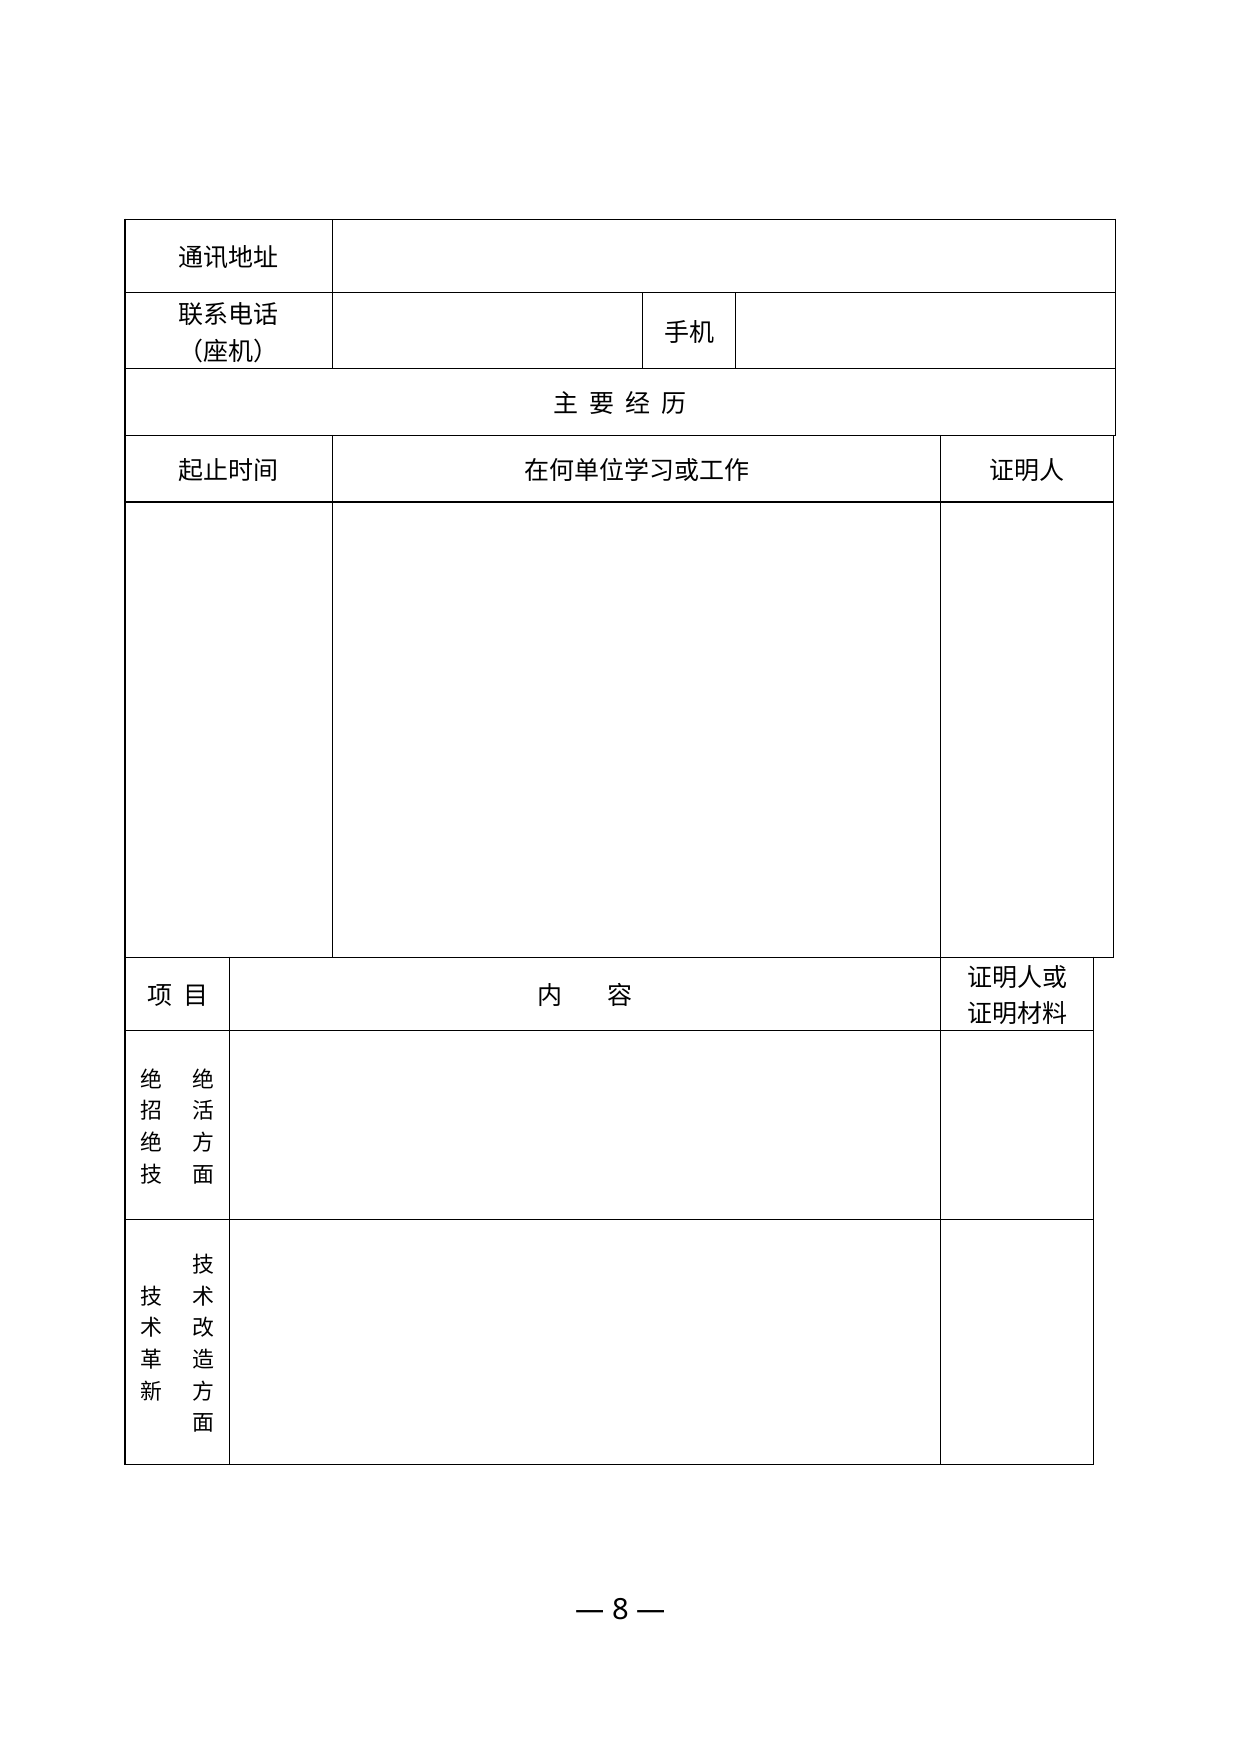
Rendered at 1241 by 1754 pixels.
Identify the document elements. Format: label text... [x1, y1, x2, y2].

table_cell 联系电话 （座机） [126, 293, 332, 368]
table_cell [126, 503, 332, 957]
table_cell [230, 1220, 940, 1464]
table_cell [333, 293, 642, 368]
table_cell 绝招绝技 [126, 1031, 177, 1219]
table_cell [736, 293, 1115, 368]
table_cell 在何单位学习或工作 [333, 436, 940, 501]
table_cell [941, 1031, 1093, 1219]
table_cell 内 容 [230, 958, 940, 1030]
table_cell [941, 1220, 1093, 1464]
table_cell [230, 1031, 940, 1219]
table_cell 项 目 [126, 958, 229, 1030]
table_cell 起止时间 [126, 436, 332, 501]
table_cell 手机 [643, 293, 735, 368]
table_cell 证明人或 证明材料 [941, 958, 1093, 1030]
table_cell 证明人 [941, 436, 1113, 501]
table_cell 主 要 经 历 [126, 369, 1115, 435]
table_cell [941, 503, 1113, 957]
table_cell 绝活方面 [177, 1031, 229, 1219]
table_cell [333, 503, 940, 957]
table_cell 通讯地址 [126, 220, 332, 292]
table_cell 技术革新 [126, 1220, 177, 1464]
table_cell 技术改造方面 [177, 1220, 229, 1464]
table_cell [333, 220, 1115, 292]
